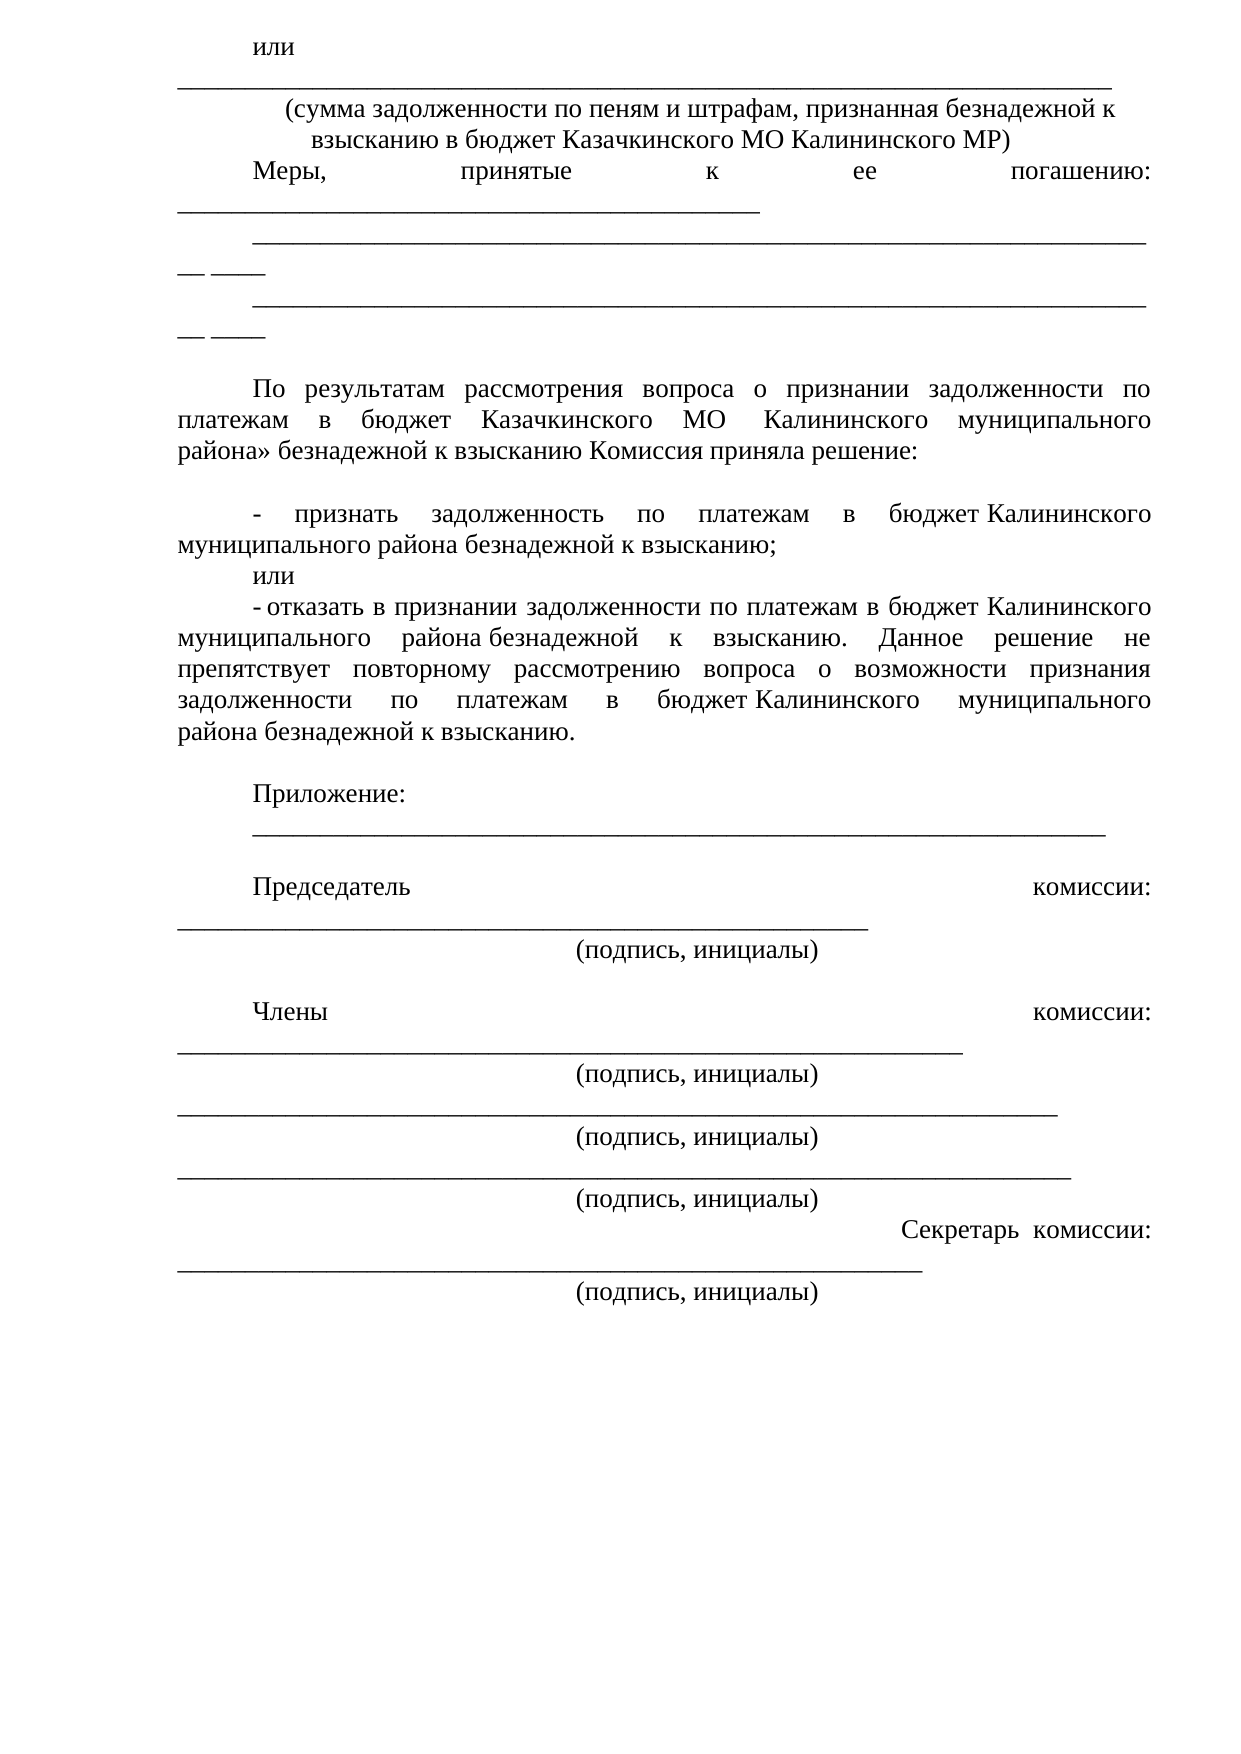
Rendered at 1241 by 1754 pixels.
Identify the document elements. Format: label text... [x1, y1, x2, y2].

text Приложение: [177, 777, 1152, 808]
text Меры, принятые к ее погашению: ___________________________________________ [177, 154, 1152, 216]
text или _____________________________________________________________________ [177, 29, 1152, 92]
text Председатель комиссии: ___________________________________________________ [177, 871, 1152, 933]
text ____________________________________________________________________ ____ [177, 279, 1152, 341]
text (подпись, инициалы) [177, 1120, 1152, 1151]
text Секретарь1комиссии: _______________________________________________________ [177, 1213, 1152, 1275]
text (подпись, инициалы) [177, 1182, 1152, 1213]
text - признать задолженность по платежам в бюджет Калининского муниципального района безнадежной к взысканию; [177, 497, 1152, 559]
text (подпись, инициалы) [177, 933, 1152, 964]
text - отказать в признании задолженности по платежам в бюджет Калининского муниципального района безнадежной к взысканию. Данное решение не препятствует повторному рассмотрению вопроса о возможности признания задолженности по платежам в бюджет Калининского муниципального района безнадежной к взысканию. [177, 590, 1152, 746]
text __________________________________________________________________ [177, 1151, 1152, 1182]
text _________________________________________________________________ [177, 1088, 1152, 1120]
text Члены комиссии: __________________________________________________________ [177, 995, 1152, 1057]
text (подпись, инициалы) [177, 1057, 1152, 1088]
text _______________________________________________________________ [177, 808, 1152, 839]
text (подпись, инициалы) [177, 1275, 1152, 1307]
text ____________________________________________________________________ ____ [177, 216, 1152, 279]
text (сумма задолженности по пеням и штрафам, признанная безнадежной к взысканию в бюджет Казачкинского МО Калининского МР) [177, 92, 1152, 154]
text или [177, 559, 1152, 590]
text По результатам рассмотрения вопроса о признании задолженности по платежам в бюджет Казачкинского МО Калининского муниципального района» безнадежной к взысканию Комиссия приняла решение: [177, 372, 1152, 466]
